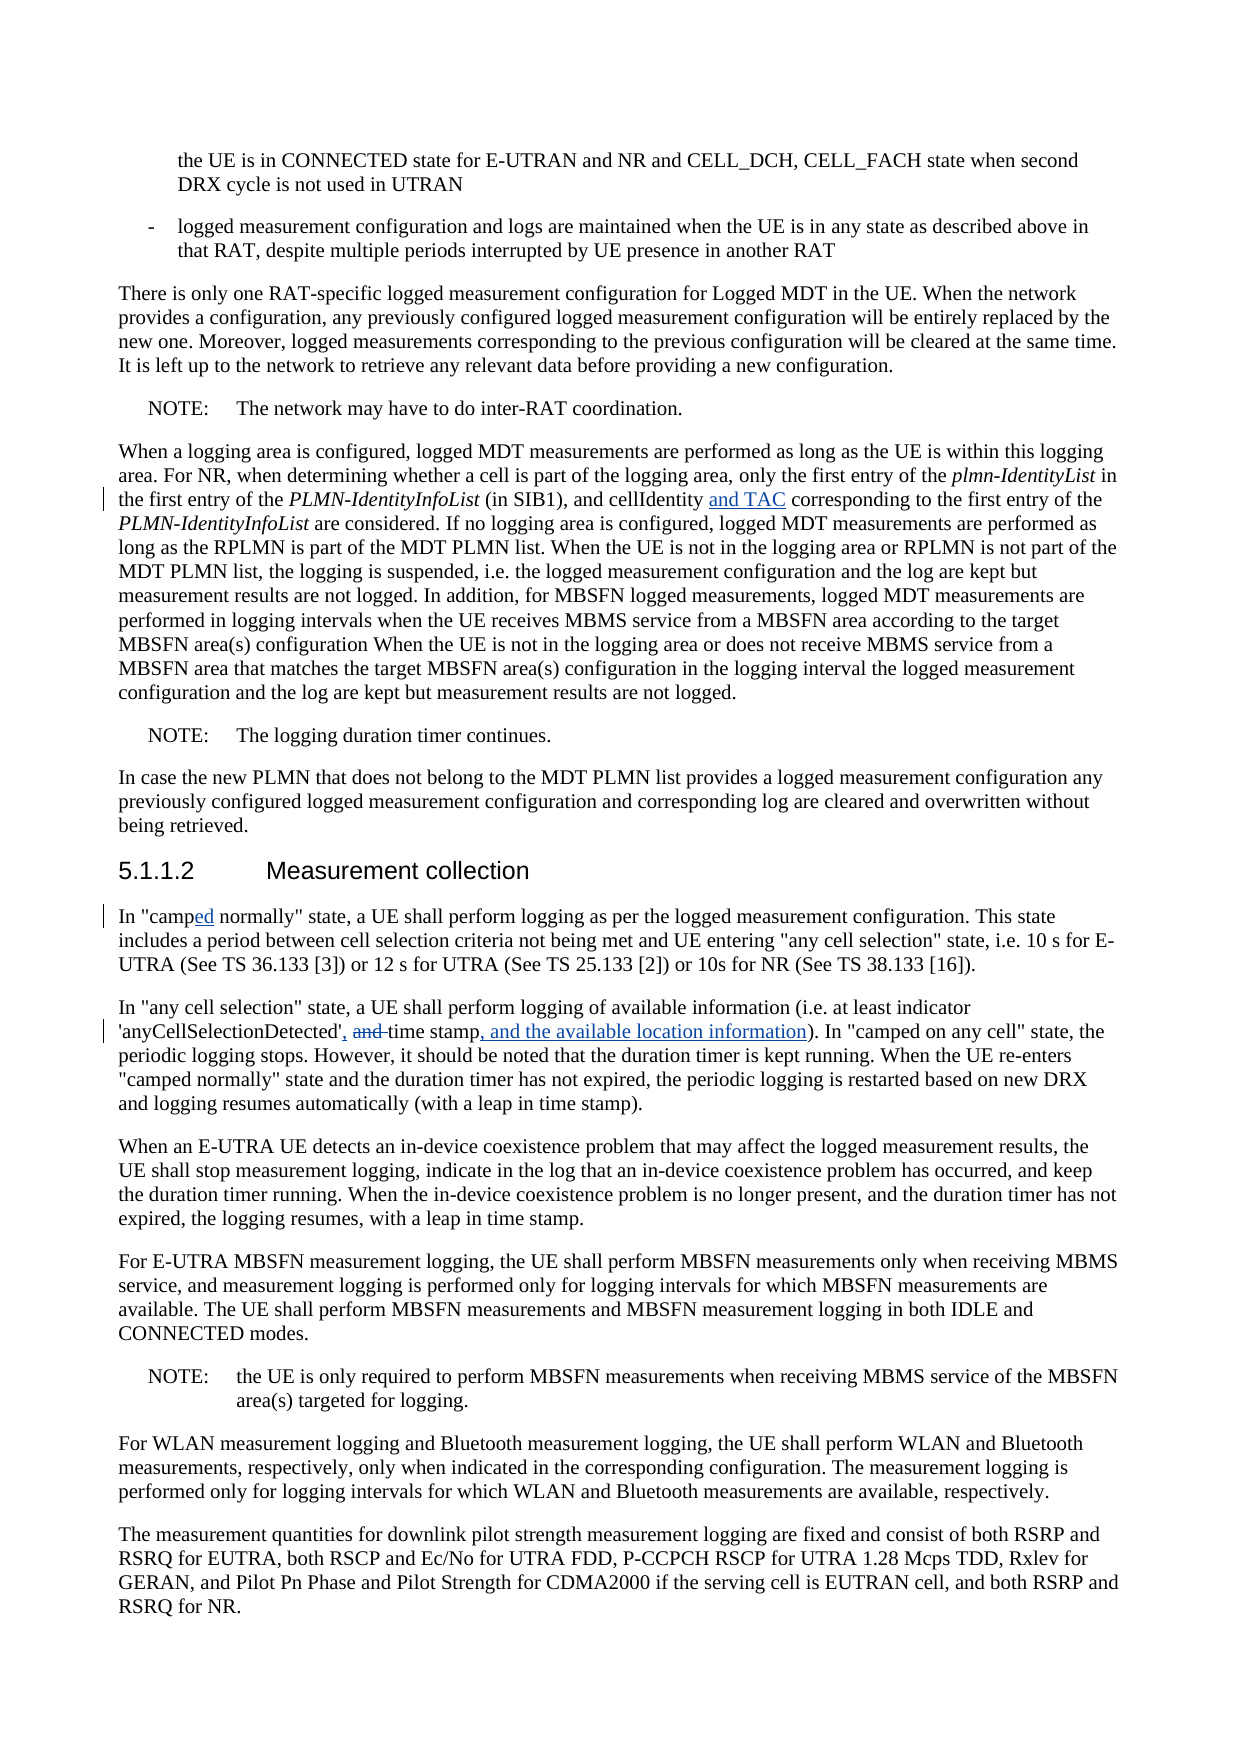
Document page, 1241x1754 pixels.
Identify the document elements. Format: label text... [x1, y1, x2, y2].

text For WLAN measurement logging and Bluetooth measurement logging, the UE shall perform WLAN and Bluetooth measurements, respectively, only when indicated in the corresponding configuration. The measurement logging is performed only for logging intervals for which WLAN and Bluetooth measurements are available, respectively. [118, 1431, 1122, 1503]
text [148, 147, 1122, 196]
text There is only one RAT-specific logged measurement configuration for Logged MDT in the UE. When the network provides a configuration, any previously configured logged measurement configuration will be entirely replaced by the new one. Moreover, logged measurements corresponding to the previous configuration will be cleared at the same time. It is left up to the network to retrieve any relevant data before providing a new configuration. [118, 281, 1122, 377]
text When a logging area is configured, logged MDT measurements are performed as long as the UE is within this logging area. For NR, when determining whether a cell is part of the logging area, only the first entry of the plmn-IdentityList in the first entry of the PLMN-IdentityInfoList (in SIB1), and cellIdentity corresponding to the first entry of the PLMN-IdentityInfoList are considered. If no logging area is configured, logged MDT measurements are performed as long as the RPLMN is part of the MDT PLMN list. When the UE is not in the logging area or RPLMN is not part of the MDT PLMN list, the logging is suspended, i.e. the logged measurement configuration and the log are kept but measurement results are not logged. In addition, for MBSFN logged measurements, logged MDT measurements are performed in logging intervals when the UE receives MBMS service from a MBSFN area according to the target MBSFN area(s) configuration When the UE is not in the logging area or does not receive MBMS service from a MBSFN area that matches the target MBSFN area(s) configuration in the logging interval the logged measurement configuration and the log are kept but measurement results are not logged. [118, 439, 1122, 704]
text In "camp normally" state, a UE shall perform logging as per the logged measurement configuration. This state includes a period between cell selection criteria not being met and UE entering "any cell selection" state, i.e. 10 s for E-UTRA (See TS 36.133 [3]) or 12 s for UTRA (See TS 25.133 [2]) or 10s for NR (See TS 38.133 [16]). [118, 904, 1122, 976]
text NOTE: The network may have to do inter-RAT coordination. [148, 396, 1122, 420]
text NOTE: The logging duration timer continues. [148, 722, 1122, 747]
text In "any cell selection" state, a UE shall perform logging of available information (i.e. at least indicator 'anyCellSelectionDetected' time stamp). In "camped on any cell" state, the periodic logging stops. However, it should be noted that the duration timer is kept running. When the UE re-enters "camped normally" state and the duration timer has not expired, the periodic logging is restarted based on new DRX and logging resumes automatically (with a leap in time stamp). [118, 995, 1122, 1115]
text For E-UTRA MBSFN measurement logging, the UE shall perform MBSFN measurements only when receiving MBMS service, and measurement logging is performed only for logging intervals for which MBSFN measurements are available. The UE shall perform MBSFN measurements and MBSFN measurement logging in both IDLE and CONNECTED modes. [118, 1249, 1122, 1345]
text The measurement quantities for downlink pilot strength measurement logging are fixed and consist of both RSRP and RSRQ for EUTRA, both RSCP and Ec/No for UTRA FDD, P-CCPCH RSCP for UTRA 1.28 Mcps TDD, Rxlev for GERAN, and Pilot Pn Phase and Pilot Strength for CDMA2000 if the serving cell is EUTRAN cell, and both RSRP and RSRQ for NR. [118, 1522, 1122, 1618]
text In case the new PLMN that does not belong to the MDT PLMN list provides a logged measurement configuration any previously configured logged measurement configuration and corresponding log are cleared and overwritten without being retrieved. [118, 765, 1122, 837]
text - logged measurement configuration and logs are maintained when the UE is in any state as described above in that RAT, despite multiple periods interrupted by UE presence in another RAT [148, 214, 1122, 262]
subtitle 5.1.1.2 Measurement collection [118, 856, 1122, 885]
text When an E-UTRA UE detects an in-device coexistence problem that may affect the logged measurement results, the UE shall stop measurement logging, indicate in the log that an in-device coexistence problem has occurred, and keep the duration timer running. When the in-device coexistence problem is no longer present, and the duration timer has not expired, the logging resumes, with a leap in time stamp. [118, 1134, 1122, 1230]
text NOTE: the UE is only required to perform MBSFN measurements when receiving MBMS service of the MBSFN area(s) targeted for logging. [148, 1364, 1122, 1412]
